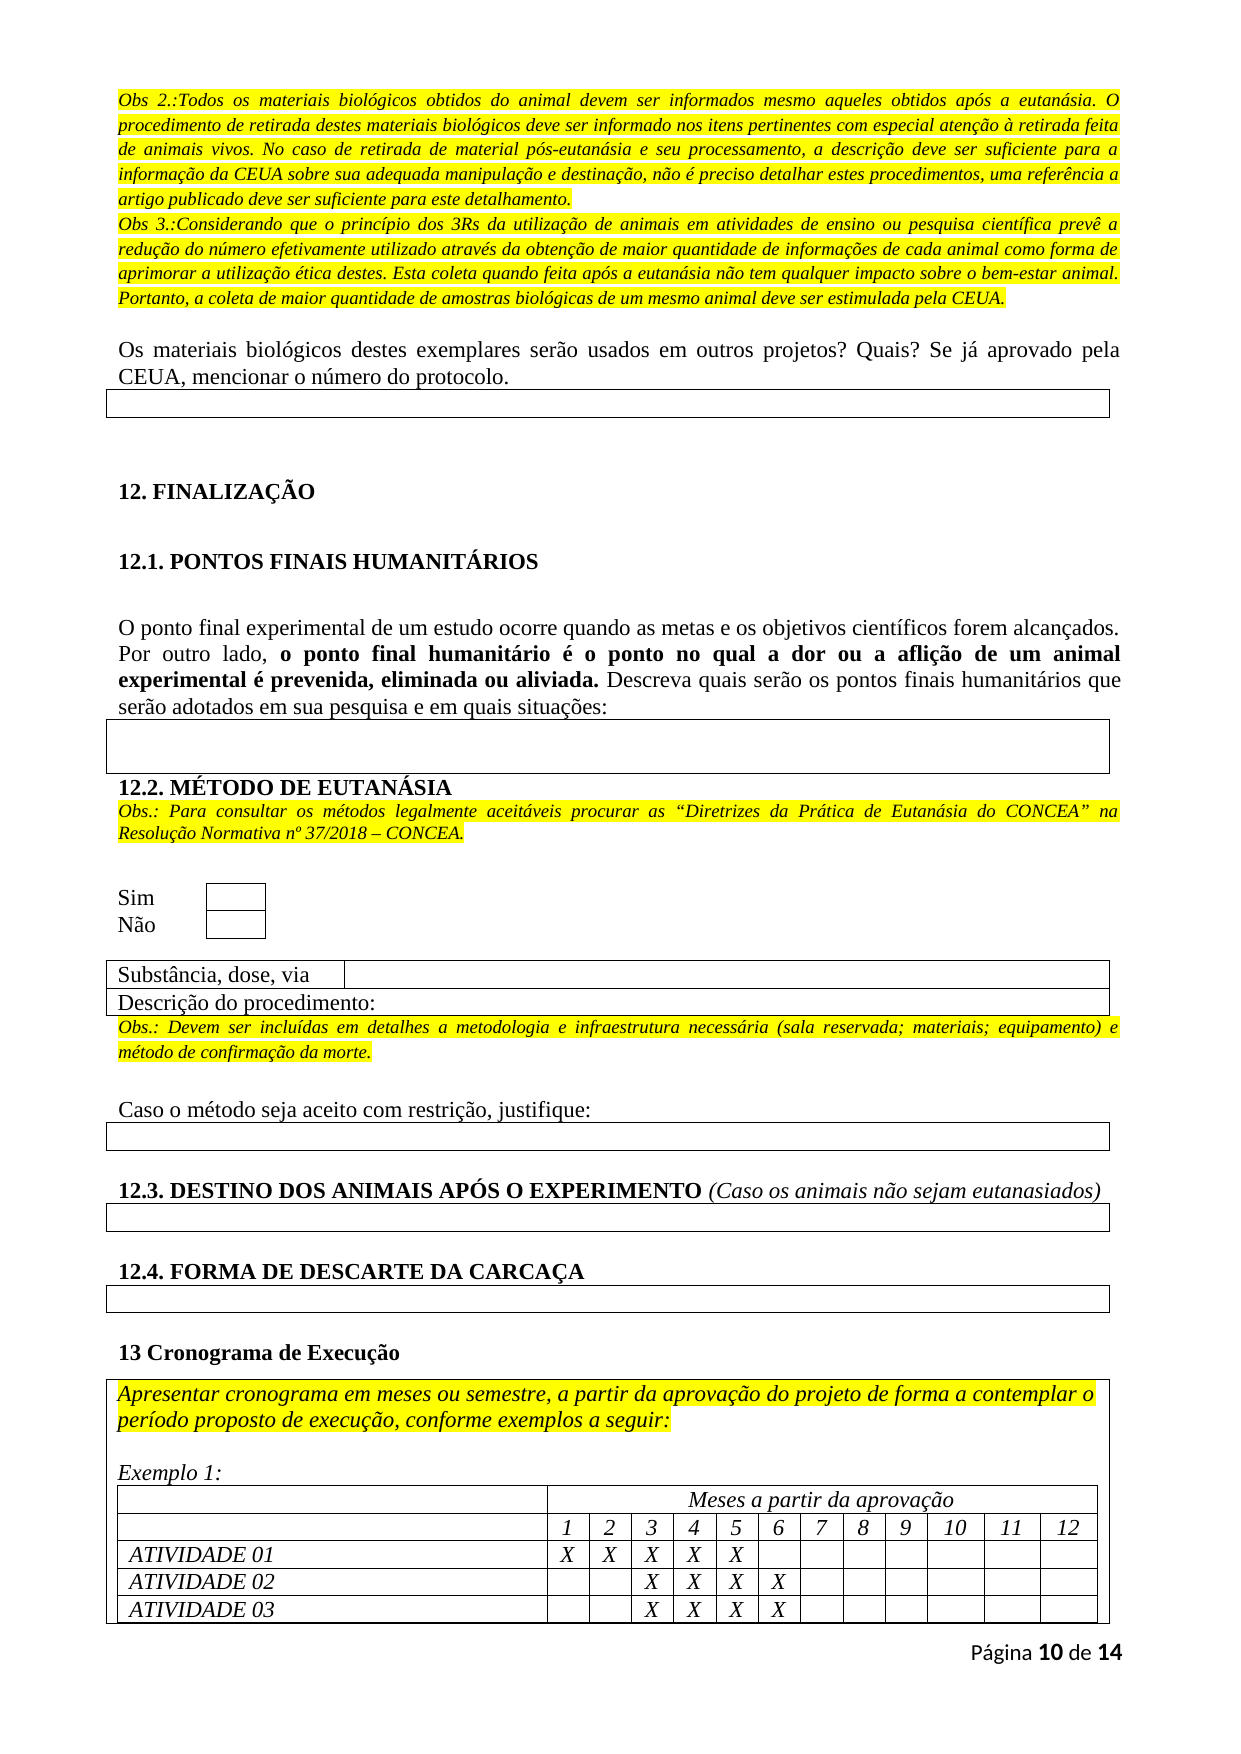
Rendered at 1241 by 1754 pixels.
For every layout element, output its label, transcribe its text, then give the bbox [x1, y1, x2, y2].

text 13 Cronograma de Execução [118, 1339, 1122, 1366]
text 12.1. PONTOS FINAIS HUMANITÁRIOS [118, 548, 1122, 574]
text Os materiais biológicos destes exemplares serão usados em outros projetos? Quais? Se já aprovado pela CEUA, mencionar o número do protocolo. [118, 337, 1122, 389]
table_cell Descrição do procedimento: [107, 989, 1109, 1015]
table_header [107, 1204, 1109, 1231]
text 12.4. FORMA DE DESCARTE DA CARCAÇA [118, 1258, 1122, 1284]
table_header [207, 884, 265, 910]
table_header [107, 1286, 1109, 1312]
table_cell Não [106, 910, 206, 938]
text Obs 2.:Todos os materiais biológicos obtidos do animal devem ser informados mesmo aqueles obtidos após a eutanásia. O procedimento de retirada destes materiais biológicos deve ser informado nos itens pertinentes com especial atenção à retirada feita de animais vivos. No caso de retirada de material pós-eutanásia e seu processamento, a descrição deve ser suficiente para a informação da CEUA sobre sua adequada manipulação e destinação, não é preciso detalhar estes procedimentos, uma referência a artigo publicado deve ser suficiente para este detalhamento. [118, 89, 1122, 209]
text Obs.: Para consultar os métodos legalmente aceitáveis procurar as “Diretrizes da Prática de Eutanásia do CONCEA” na Resolução Normativa nº 37/2018 – CONCEA. [464, 800, 1122, 843]
text Obs.: Devem ser incluídas em detalhes a metodologia e infraestrutura necessária (sala reservada; materiais; equipamento) e método de confirmação da morte. [118, 1016, 1122, 1062]
text 12.3. DESTINO DOS ANIMAIS APÓS O EXPERIMENTO (Caso os animais não sejam eutanasiados) [118, 1177, 1122, 1203]
table_header Sim [106, 883, 206, 910]
text O ponto final experimental de um estudo ocorre quando as metas e os objetivos científicos forem alcançados. Por outro lado, o ponto final humanitário é o ponto no qual a dor ou a aflição de um animal experimental é prevenida, eliminada ou aliviada. Descreva quais serão os pontos finais humanitários que serão adotados em sua pesquisa e em quais situações: [118, 614, 1122, 719]
text 12.2. MÉTODO DE EUTANÁSIA [118, 774, 1122, 800]
table_header [107, 1123, 1109, 1149]
table_header [107, 720, 1109, 773]
table_header Substância, dose, via [107, 961, 344, 988]
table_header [107, 1380, 1109, 1623]
table_header [345, 961, 1109, 988]
table_header [107, 390, 1109, 417]
text 12. FINALIZAÇÃO [118, 478, 1122, 504]
text Obs 3.:Considerando que o princípio dos 3Rs da utilização de animais em atividades de ensino ou pesquisa científica prevê a redução do número efetivamente utilizado através da obtenção de maior quantidade de informações de cada animal como forma de aprimorar a utilização ética destes. Esta coleta quando feita após a eutanásia não tem qualquer impacto sobre o bem-estar animal. Portanto, a coleta de maior quantidade de amostras biológicas de um mesmo animal deve ser estimulada pela CEUA. [118, 213, 1122, 308]
text Caso o método seja aceito com restrição, justifique: [118, 1096, 1122, 1122]
table_cell [207, 911, 265, 938]
